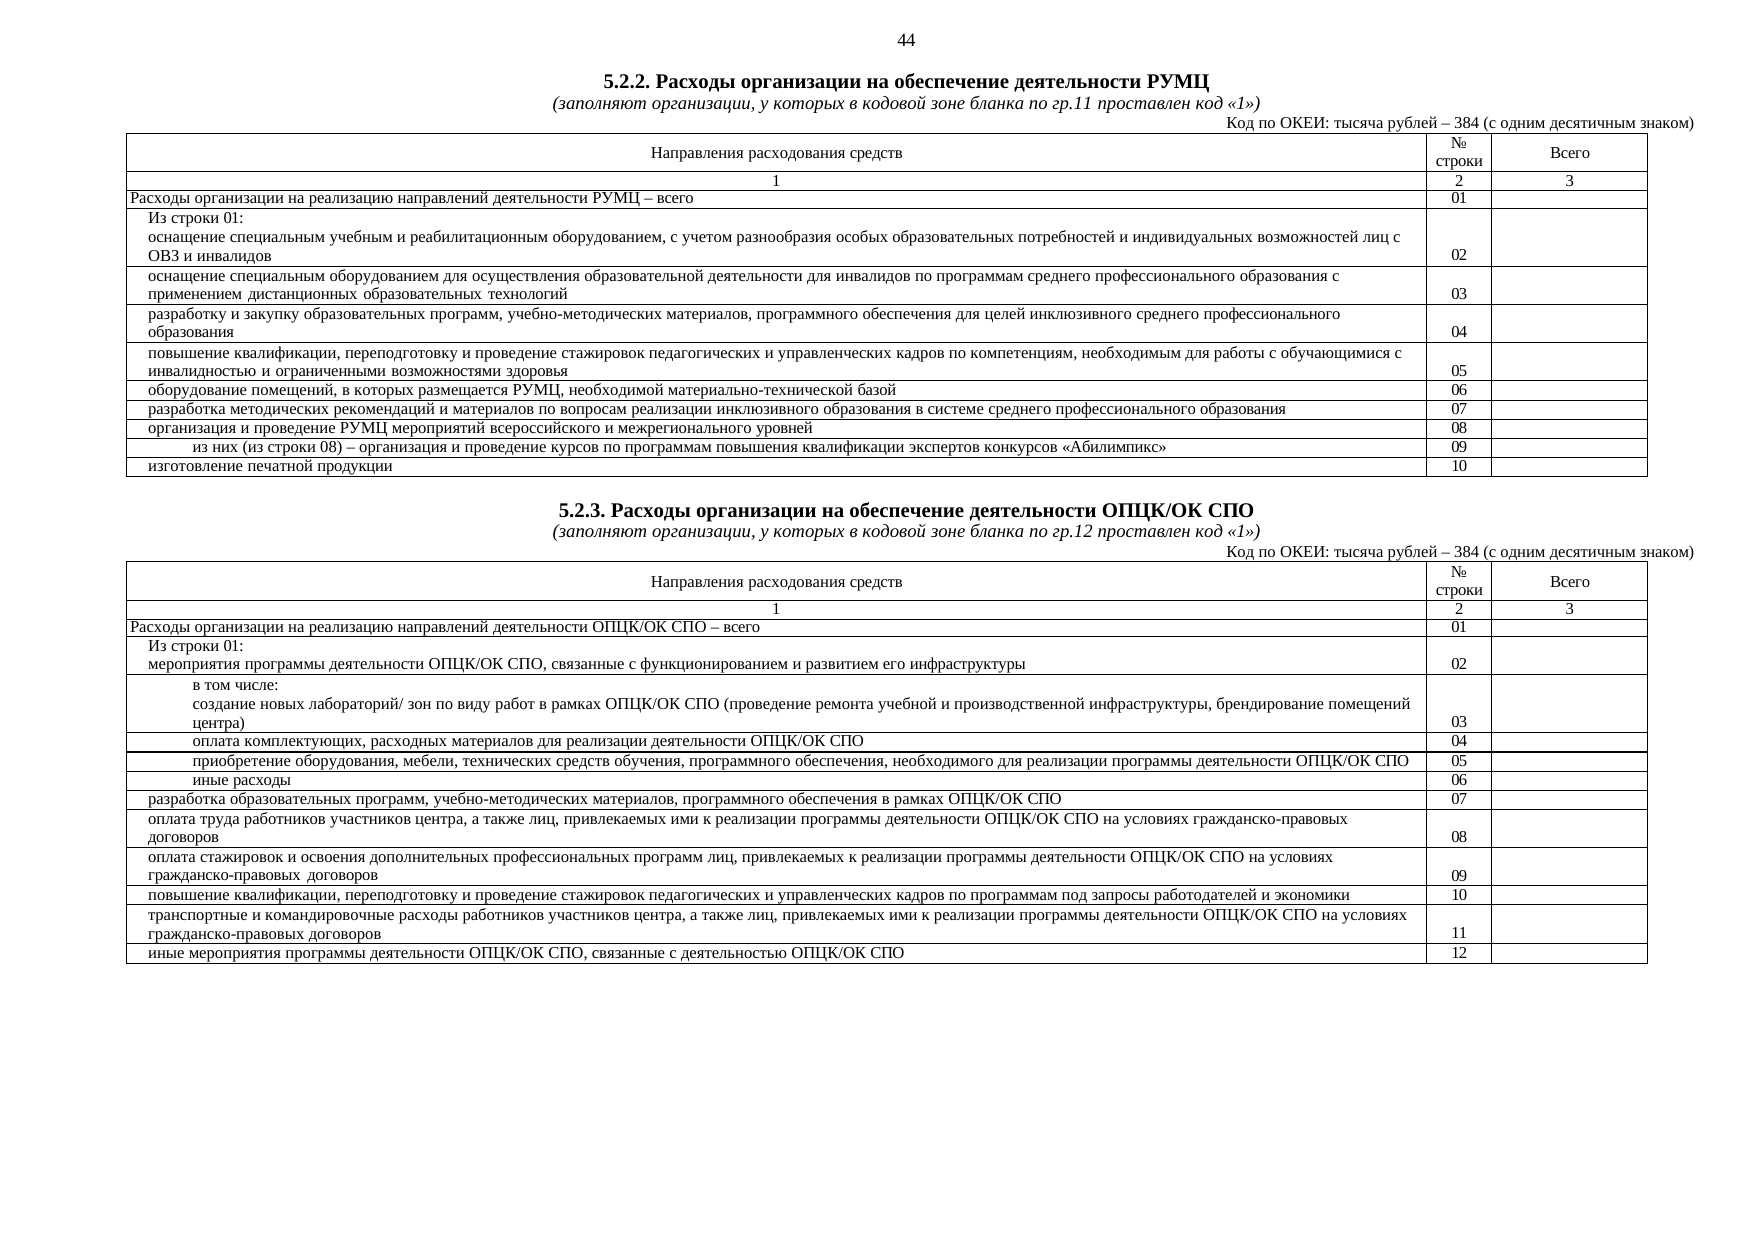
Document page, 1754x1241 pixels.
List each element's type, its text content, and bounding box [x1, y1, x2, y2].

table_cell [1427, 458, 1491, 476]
subtitle (заполняют организации, у которых в кодовой зоне бланка по гр.11 проставлен код «1») [85, 93, 1728, 113]
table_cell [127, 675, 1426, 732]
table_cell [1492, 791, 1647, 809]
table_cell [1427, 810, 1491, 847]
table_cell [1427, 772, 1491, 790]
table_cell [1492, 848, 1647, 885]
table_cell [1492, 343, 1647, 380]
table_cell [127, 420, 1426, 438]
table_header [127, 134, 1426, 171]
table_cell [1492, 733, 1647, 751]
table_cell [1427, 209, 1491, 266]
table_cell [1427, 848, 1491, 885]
subtitle Расходы организации на обеспечение деятельности ОПЦК/ОК СПО [74, 499, 1739, 522]
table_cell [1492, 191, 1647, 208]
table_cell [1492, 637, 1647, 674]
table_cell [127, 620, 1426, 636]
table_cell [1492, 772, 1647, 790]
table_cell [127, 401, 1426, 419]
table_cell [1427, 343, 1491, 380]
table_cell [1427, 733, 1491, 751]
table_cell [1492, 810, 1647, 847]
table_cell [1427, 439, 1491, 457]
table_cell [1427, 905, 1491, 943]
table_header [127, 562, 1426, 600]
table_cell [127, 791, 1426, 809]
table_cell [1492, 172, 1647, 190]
text Код по ОКЕИ: тысяча рублей – 384 (с одним десятичным знаком) [1192, 542, 1728, 561]
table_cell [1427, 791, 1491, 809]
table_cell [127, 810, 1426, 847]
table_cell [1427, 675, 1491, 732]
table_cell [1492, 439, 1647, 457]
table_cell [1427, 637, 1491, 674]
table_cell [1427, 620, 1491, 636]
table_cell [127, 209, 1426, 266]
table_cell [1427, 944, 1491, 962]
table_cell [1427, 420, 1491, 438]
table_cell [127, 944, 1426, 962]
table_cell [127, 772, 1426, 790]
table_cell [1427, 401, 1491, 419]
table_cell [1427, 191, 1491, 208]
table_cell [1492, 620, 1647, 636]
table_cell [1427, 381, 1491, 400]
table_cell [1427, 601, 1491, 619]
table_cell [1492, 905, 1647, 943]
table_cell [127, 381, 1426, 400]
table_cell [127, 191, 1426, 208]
text Код по ОКЕИ: тысяча рублей – 384 (с одним десятичным знаком) [1192, 113, 1728, 132]
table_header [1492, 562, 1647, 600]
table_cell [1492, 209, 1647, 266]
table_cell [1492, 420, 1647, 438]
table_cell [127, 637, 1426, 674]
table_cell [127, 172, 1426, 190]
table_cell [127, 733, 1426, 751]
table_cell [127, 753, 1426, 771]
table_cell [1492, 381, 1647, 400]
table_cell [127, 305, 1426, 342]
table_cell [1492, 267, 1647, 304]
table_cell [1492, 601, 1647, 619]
subtitle Расходы организации на обеспечение деятельности РУМЦ [74, 71, 1739, 93]
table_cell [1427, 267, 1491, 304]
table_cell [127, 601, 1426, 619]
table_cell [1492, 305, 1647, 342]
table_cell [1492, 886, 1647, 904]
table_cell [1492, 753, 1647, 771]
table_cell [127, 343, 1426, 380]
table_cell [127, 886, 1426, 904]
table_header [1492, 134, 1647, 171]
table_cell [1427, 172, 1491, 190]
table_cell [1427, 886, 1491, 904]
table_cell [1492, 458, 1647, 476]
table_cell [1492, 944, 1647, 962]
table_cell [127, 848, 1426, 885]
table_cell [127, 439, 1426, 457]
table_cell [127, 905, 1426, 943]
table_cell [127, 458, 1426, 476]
subtitle (заполняют организации, у которых в кодовой зоне бланка по гр.12 проставлен код «1») [85, 522, 1728, 542]
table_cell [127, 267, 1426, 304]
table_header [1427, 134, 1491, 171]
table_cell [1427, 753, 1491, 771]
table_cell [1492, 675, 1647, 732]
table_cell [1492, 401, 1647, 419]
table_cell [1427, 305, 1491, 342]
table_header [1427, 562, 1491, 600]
